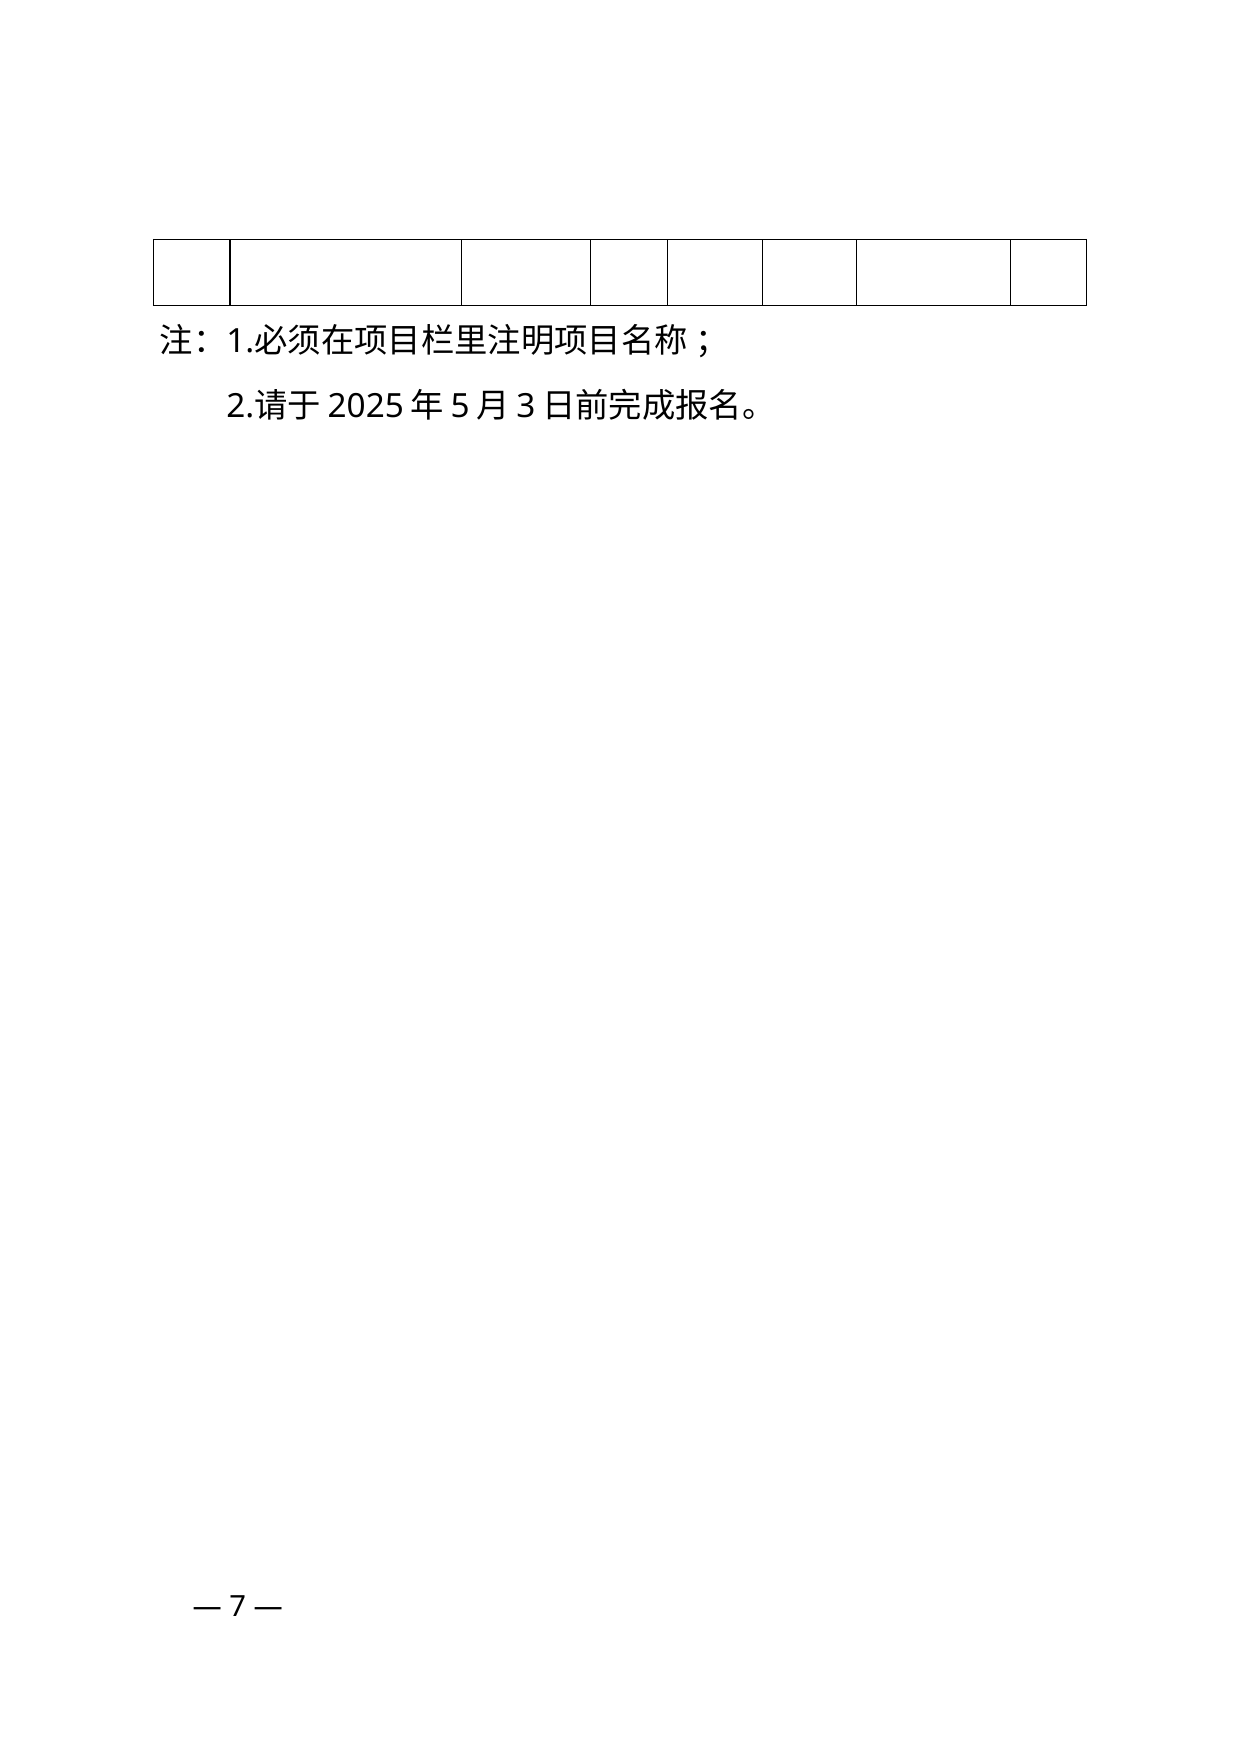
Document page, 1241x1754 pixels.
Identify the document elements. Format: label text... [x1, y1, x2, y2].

table_cell [591, 240, 667, 305]
list 2.请于2025年5月3日前完成报名。 [159, 371, 1081, 436]
table_cell [763, 240, 856, 305]
text 注：1.必须在项目栏里注明项目名称 ； [159, 306, 1081, 371]
table_cell [231, 240, 461, 305]
table_cell [462, 240, 590, 305]
table_cell [1011, 240, 1086, 305]
table_cell [668, 240, 762, 305]
table_cell [857, 240, 1010, 305]
table_cell [154, 240, 229, 305]
